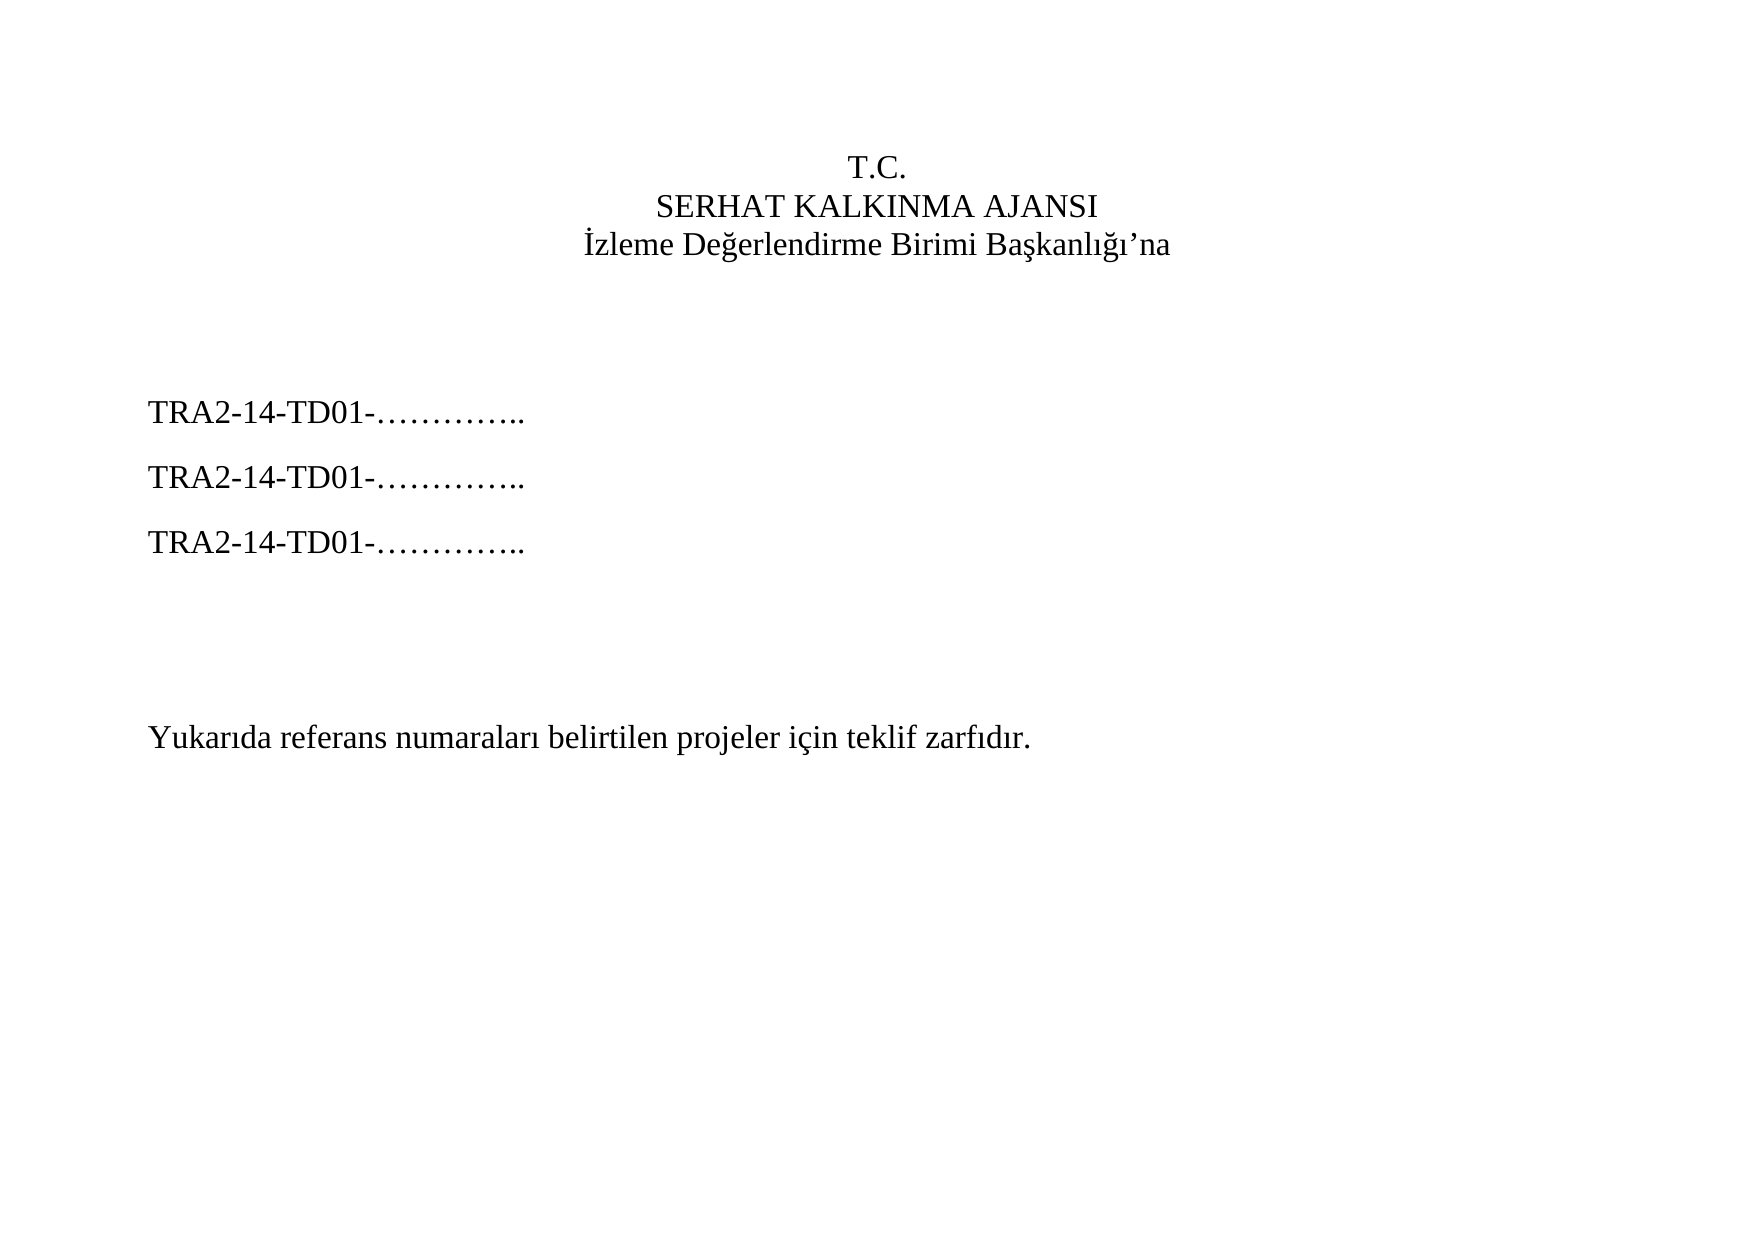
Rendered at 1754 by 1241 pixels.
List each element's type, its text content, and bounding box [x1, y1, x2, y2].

text TRA2-14-TD01-………….. [148, 457, 1606, 496]
text Yukarıda referans numaraları belirtilen projeler için teklif zarfıdır. [148, 717, 1606, 755]
text T.C. [148, 148, 1606, 186]
text TRA2-14-TD01-………….. [148, 522, 1606, 561]
text SERHAT KALKINMA AJANSI [148, 186, 1606, 224]
text İzleme Değerlendirme Birimi Başkanlığı’na [148, 224, 1606, 263]
text TRA2-14-TD01-………….. [148, 392, 1606, 431]
